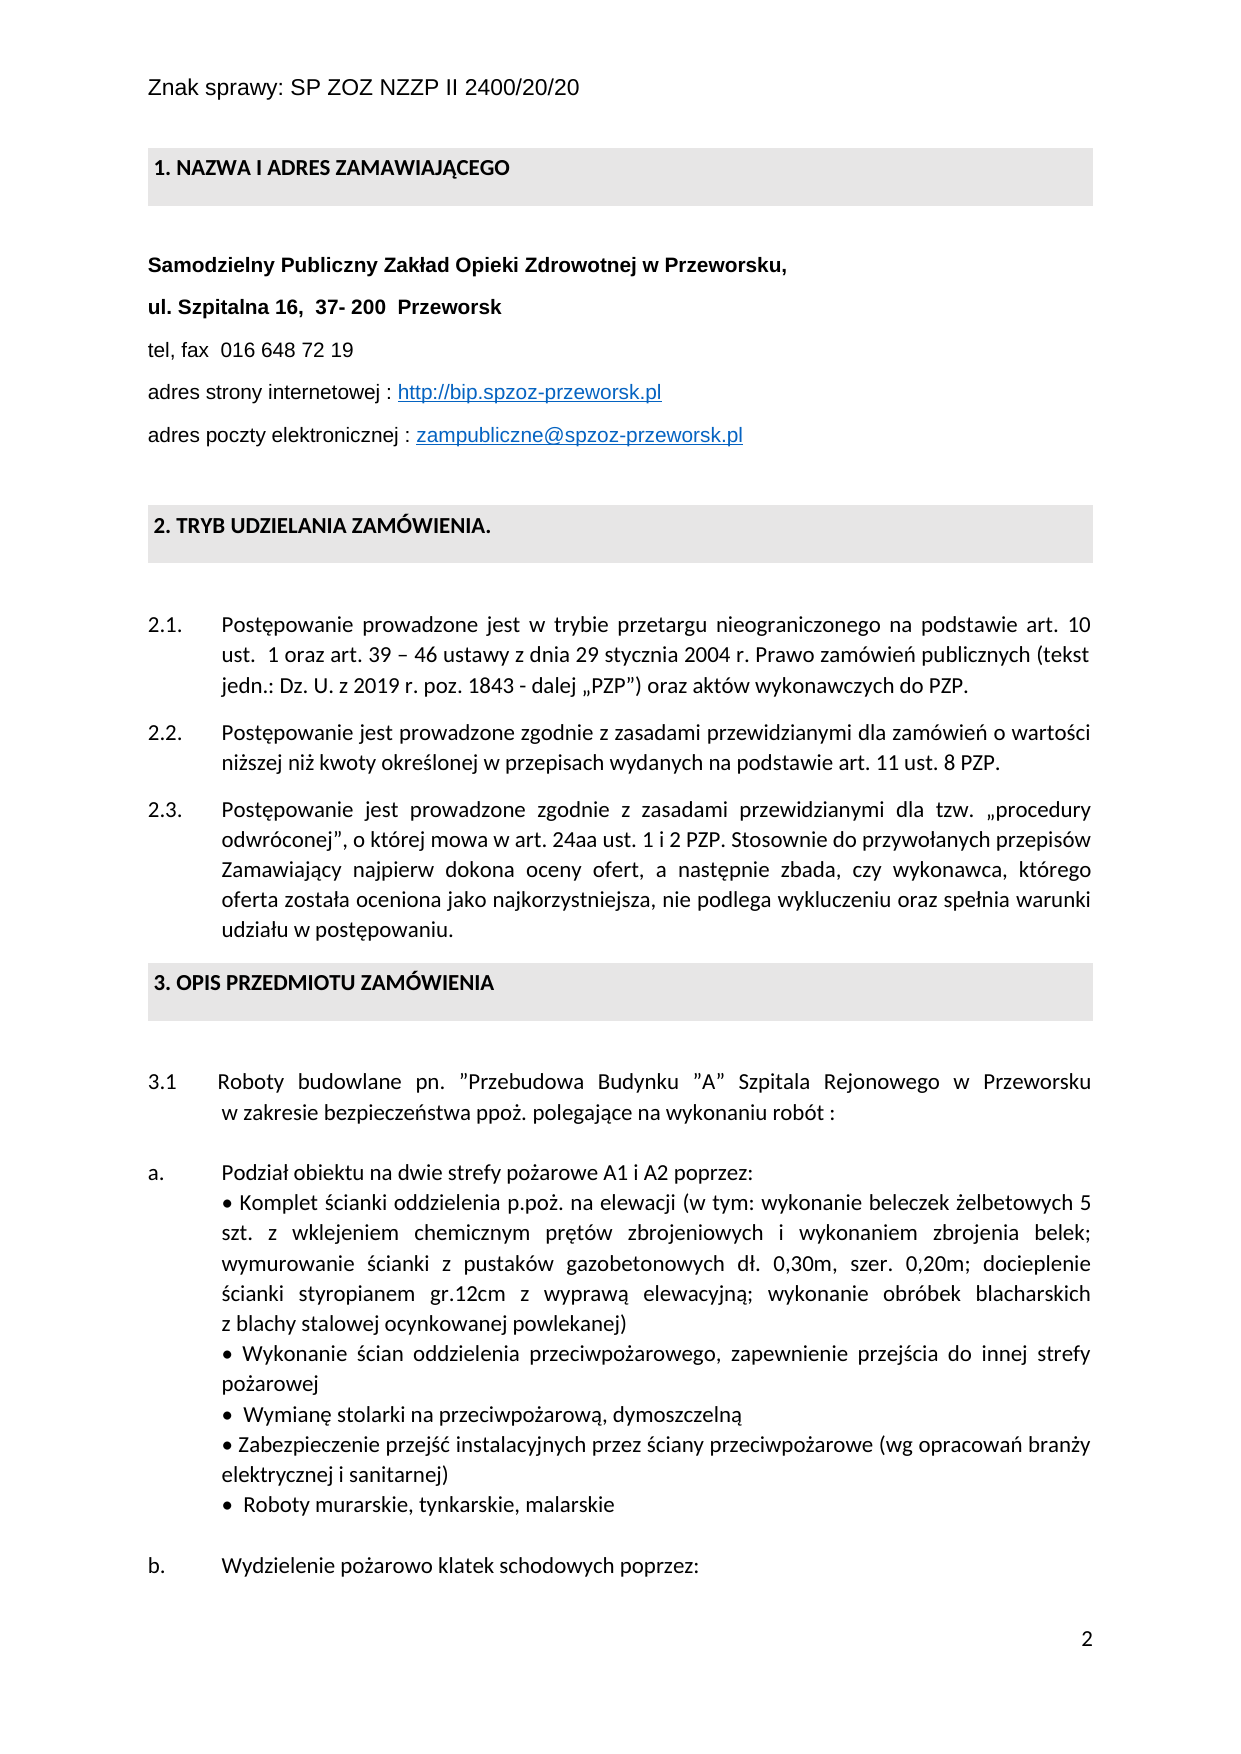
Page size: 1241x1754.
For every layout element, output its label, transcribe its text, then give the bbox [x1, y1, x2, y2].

text ul. Szpitalna 16, 37- 200 Przeworsk [148, 295, 1093, 319]
text 2.1. Postępowanie prowadzone jest w trybie przetargu nieograniczonego na podstawie art. 10 ust. 1 oraz art. 39 – 46 ustawy z dnia 29 stycznia 2004 r. Prawo zamówień publicznych (tekst jedn.: Dz. U. z 2019 r. poz. 1843 - dalej „PZP”) oraz aktów wykonawczych do PZP. [148, 610, 1093, 699]
table_header 1. NAZWA I ADRES ZAMAWIAJĄCEGO [148, 148, 1093, 206]
text • Zabezpieczenie przejść instalacyjnych przez ściany przeciwpożarowe (wg opracowań branży elektrycznej i sanitarnej) [221, 1430, 1093, 1488]
text 2.3. Postępowanie jest prowadzone zgodnie z zasadami przewidzianymi dla tzw. „procedury odwróconej”, o której mowa w art. 24aa ust. 1 i 2 PZP. Stosownie do przywołanych przepisów Zamawiający najpierw dokona oceny ofert, a następnie zbada, czy wykonawca, którego oferta została oceniona jako najkorzystniejsza, nie podlega wykluczeniu oraz spełnia warunki udziału w postępowaniu. [148, 795, 1093, 943]
text adres strony internetowej : http://bip.spzoz-przeworsk.pl [148, 380, 1093, 404]
text Samodzielny Publiczny Zakład Opieki Zdrowotnej w Przeworsku, [148, 253, 1093, 277]
text adres poczty elektronicznej : zampubliczne@spzoz-przeworsk.pl [148, 423, 1093, 447]
text • Wymianę stolarki na przeciwpożarową, dymoszczelną [221, 1400, 1093, 1428]
text • Roboty murarskie, tynkarskie, malarskie [221, 1490, 1093, 1518]
table_header 2. TRYB UDZIELANIA ZAMÓWIENIA. [148, 505, 1093, 563]
text tel, fax 016 648 72 19 [148, 338, 1093, 362]
table_header 3. OPIS PRZEDMIOTU ZAMÓWIENIA [148, 963, 1093, 1021]
text a. Podział obiektu na dwie strefy pożarowe A1 i A2 poprzez: [148, 1158, 1093, 1186]
text • Komplet ścianki oddzielenia p.poż. na elewacji (w tym: wykonanie beleczek żelbetowych 5 szt. z wklejeniem chemicznym prętów zbrojeniowych i wykonaniem zbrojenia belek; wymurowanie ścianki z pustaków gazobetonowych dł. 0,30m, szer. 0,20m; docieplenie ścianki styropianem gr.12cm z wyprawą elewacyjną; wykonanie obróbek blacharskich z blachy stalowej ocynkowanej powlekanej) [221, 1188, 1093, 1337]
text 3.1 Roboty budowlane pn. ”Przebudowa Budynku ”A” Szpitala Rejonowego w Przeworsku w zakresie bezpieczeństwa ppoż. polegające na wykonaniu robót : [148, 1067, 1093, 1126]
text • Wykonanie ścian oddzielenia przeciwpożarowego, zapewnienie przejścia do innej strefy pożarowej [221, 1339, 1093, 1398]
text 2.2. Postępowanie jest prowadzone zgodnie z zasadami przewidzianymi dla zamówień o wartości niższej niż kwoty określonej w przepisach wydanych na podstawie art. 11 ust. 8 PZP. [148, 718, 1093, 776]
text b. Wydzielenie pożarowo klatek schodowych poprzez: [148, 1551, 1093, 1579]
